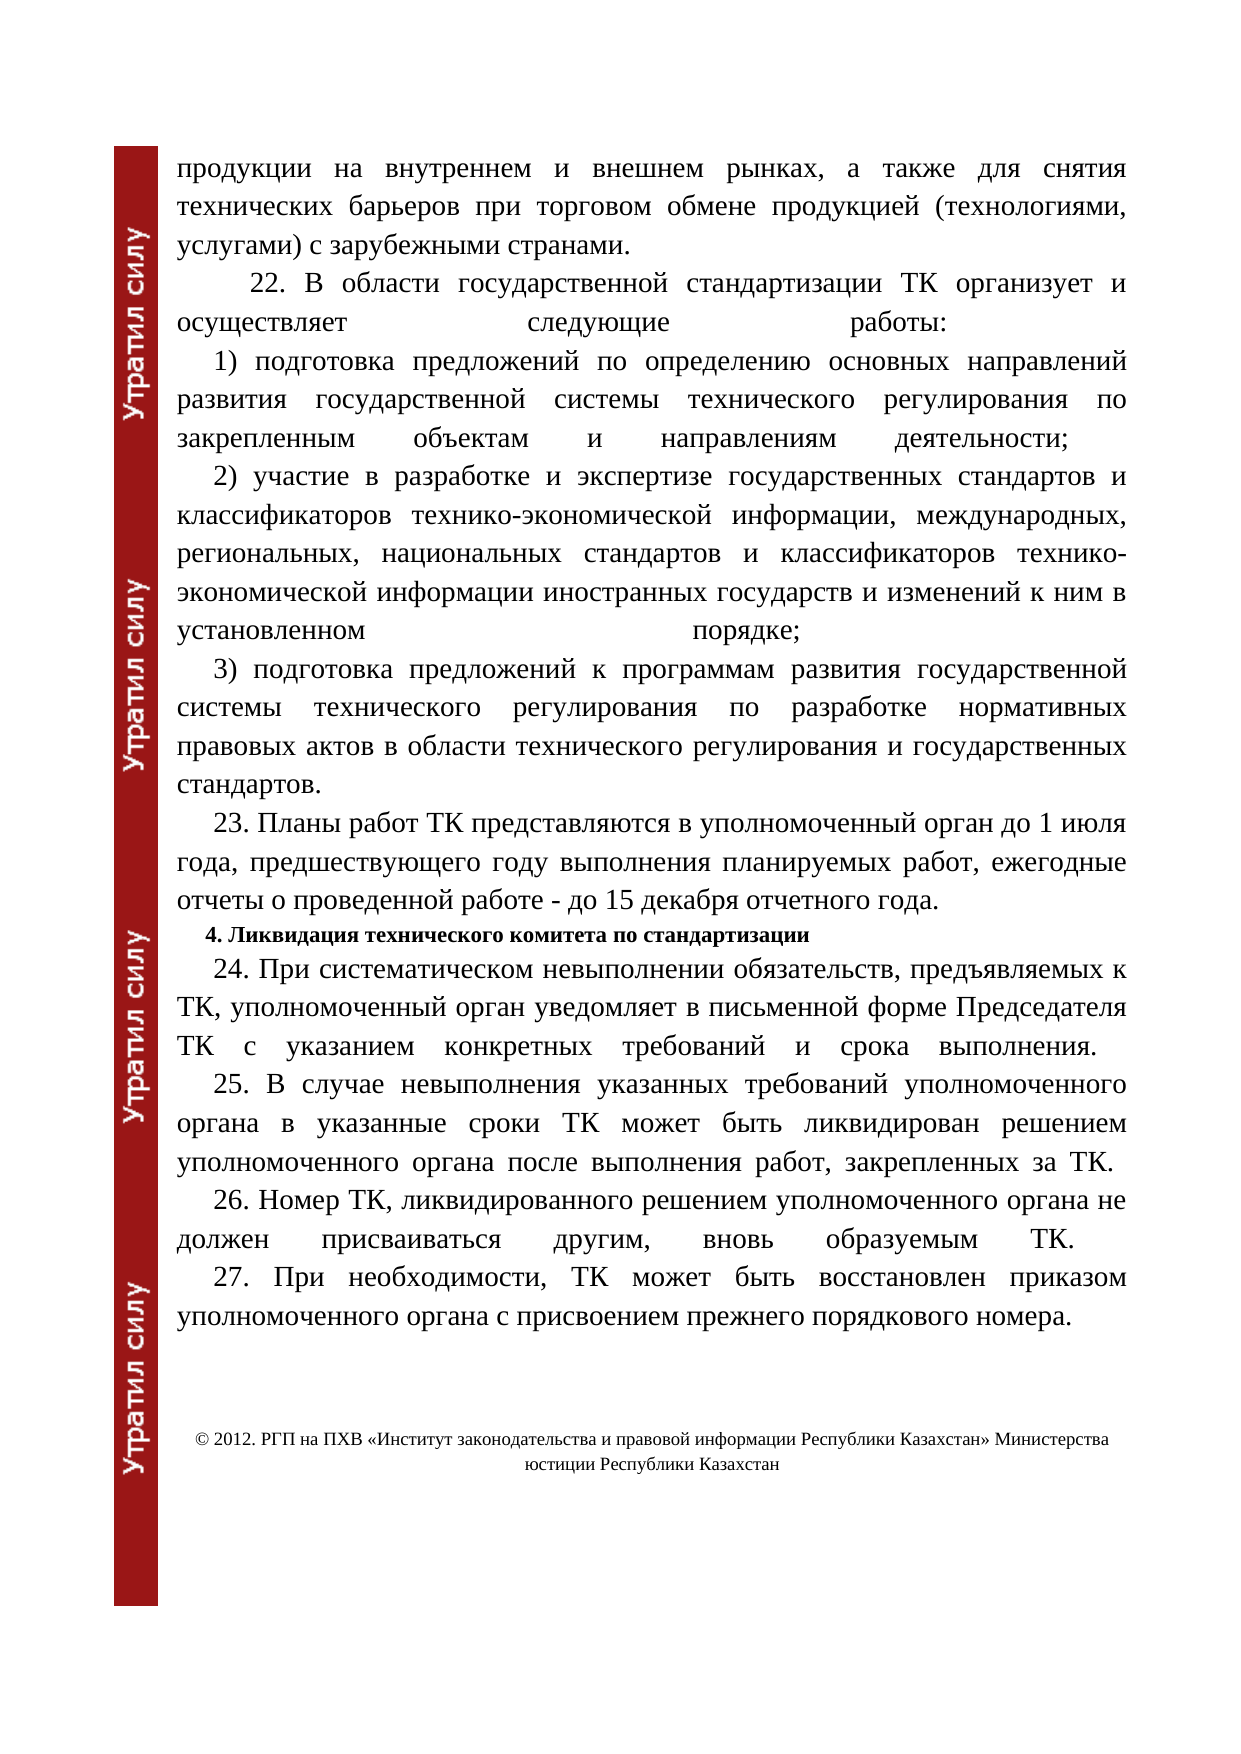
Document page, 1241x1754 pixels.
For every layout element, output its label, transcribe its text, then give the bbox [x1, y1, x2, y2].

text 22. В области государственной стандартизации ТК организует и осуществляет следующие работы: 1) подготовка предложений по определению основных направлений развития государственной системы технического регулирования по закрепленным объектам и направлениям деятельности; 2) участие в разработке и экспертизе государственных стандартов и классификаторов технико-экономической информации, международных, региональных, национальных стандартов и классификаторов технико-экономической информации иностранных государств и изменений к ним в установленном порядке; 3) подготовка предложений к программам развития государственной системы технического регулирования по разработке нормативных правовых актов в области технического регулирования и государственных стандартов. 23. Планы работ ТК представляются в уполномоченный орган до 1 июля года, предшествующего году выполнения планируемых работ, ежегодные отчеты о проведенной работе - до 15 декабря отчетного года. [112, 266, 1128, 916]
picture [114, 947, 158, 951]
text © 2012. РГП на ПХВ «Институт законодательства и правовой информации Республики Казахстан» Министерства юстиции Республики Казахстан [112, 1428, 1128, 1474]
picture [114, 261, 158, 266]
picture [114, 1474, 158, 1606]
text 24. При систематическом невыполнении обязательств, предъявляемых к ТК, уполномоченный орган уведомляет в письменной форме Председателя ТК с указанием конкретных требований и срока выполнения. 25. В случае невыполнения указанных требований уполномоченного органа в указанные сроки ТК может быть ликвидирован решением уполномоченного органа после выполнения работ, закрепленных за ТК. 26. Номер ТК, ликвидированного решением уполномоченного органа не должен присваиваться другим, вновь образуемым ТК. 27. При необходимости, ТК может быть восстановлен приказом уполномоченного органа с присвоением прежнего порядкового номера. [112, 951, 1128, 1331]
text 4. Ликвидация технического комитета по стандартизации [112, 921, 1128, 947]
picture [114, 1331, 158, 1428]
picture [114, 916, 158, 921]
picture [114, 146, 158, 150]
